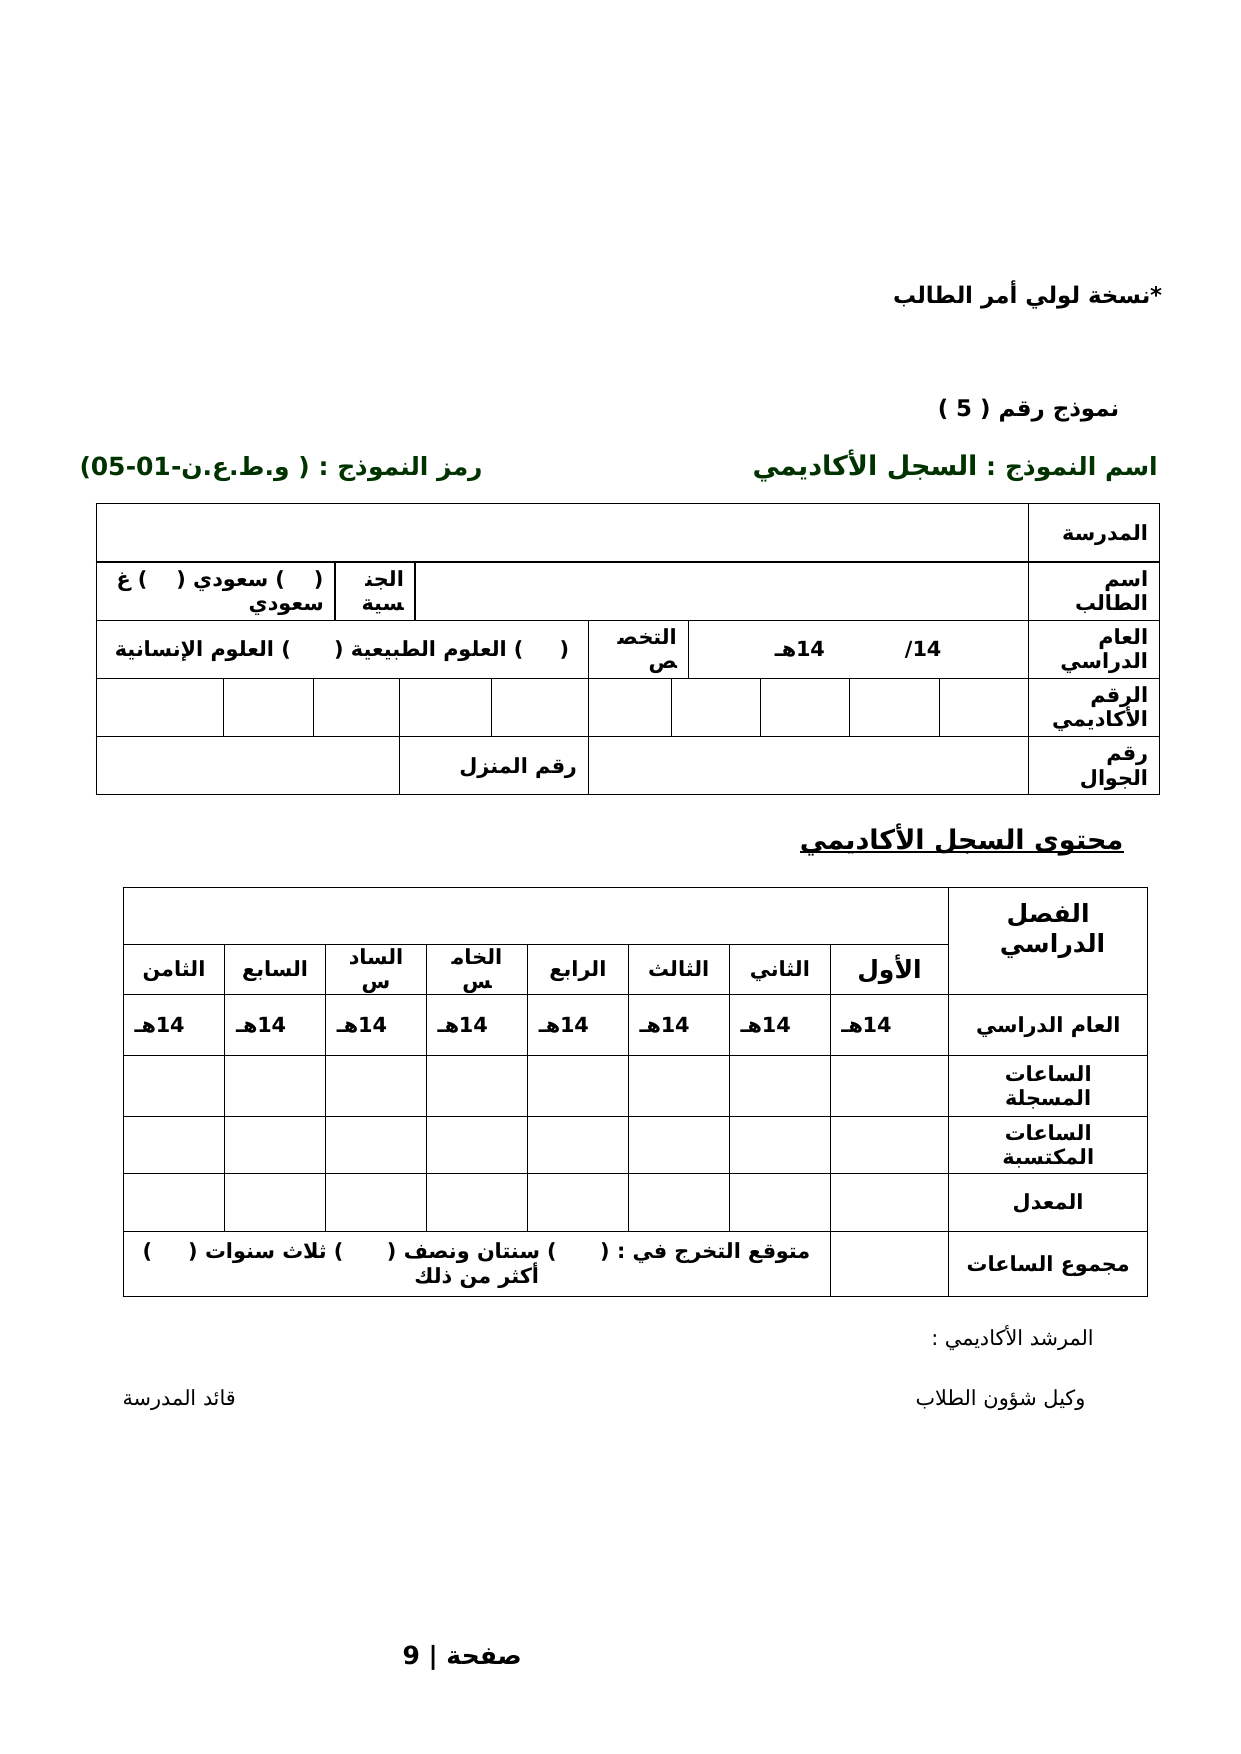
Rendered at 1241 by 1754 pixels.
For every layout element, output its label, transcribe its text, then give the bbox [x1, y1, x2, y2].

table_cell [940, 679, 1028, 736]
table_cell [629, 1117, 729, 1173]
table_cell العام الدراسي [1029, 621, 1159, 678]
table_cell [224, 679, 313, 736]
table_cell [589, 737, 1028, 794]
table_cell [225, 1117, 325, 1173]
table_cell [730, 1117, 830, 1173]
table_cell [314, 679, 399, 736]
table_header [97, 504, 1028, 561]
table_cell 14هـ [427, 995, 527, 1055]
table_cell 14هـ [326, 995, 426, 1055]
table_cell [326, 1056, 426, 1116]
table_cell الثاني [730, 945, 830, 994]
table_cell [831, 1117, 948, 1173]
table_cell [589, 679, 671, 736]
table_cell 14هـ [124, 995, 224, 1055]
table_cell العام الدراسي [949, 995, 1147, 1055]
table_cell المعدل [949, 1174, 1147, 1231]
table_cell مجموع الساعات [949, 1232, 1147, 1296]
table_cell [672, 679, 760, 736]
table_cell 14هـ [629, 995, 729, 1055]
table_cell الرقم الأكاديمي [1029, 679, 1159, 736]
table_cell 14هـ [225, 995, 325, 1055]
table_cell [124, 1117, 224, 1173]
table_cell الخامس [427, 945, 527, 994]
table_cell [831, 1056, 948, 1116]
text محتوى السجل الأكاديمي [75, 824, 1123, 856]
text نموذج رقم ( 5 ) [75, 395, 1138, 421]
table_cell ( ) العلوم الطبيعية ( ) العلوم الإنسانية [97, 621, 588, 678]
table_cell [629, 1056, 729, 1116]
table_cell ( ) سعودي ( ) غ سعودي [97, 563, 334, 620]
table_cell 14/ 14هـ [689, 621, 1028, 678]
table_cell [400, 679, 491, 736]
table_cell [416, 563, 1028, 620]
table_cell [730, 1056, 830, 1116]
table_cell [427, 1117, 527, 1173]
table_cell [831, 1232, 948, 1296]
table_cell الرابع [528, 945, 628, 994]
table_cell [831, 1174, 948, 1231]
table_cell [761, 679, 849, 736]
table_cell [326, 1174, 426, 1231]
table_cell [730, 1174, 830, 1231]
table_cell الساعات المكتسبة [949, 1117, 1147, 1173]
table_cell [225, 1174, 325, 1231]
table_cell التخصص [589, 621, 688, 678]
table_cell الأول [831, 945, 948, 994]
table_cell السابع [225, 945, 325, 994]
table_cell [97, 679, 223, 736]
table_cell [850, 679, 939, 736]
text *نسخة لولي أمر الطالب [75, 282, 1162, 308]
table_cell 14هـ [730, 995, 830, 1055]
table_cell 14هـ [528, 995, 628, 1055]
table_cell السادس [326, 945, 426, 994]
table_cell [528, 1056, 628, 1116]
table_cell [326, 1117, 426, 1173]
table_cell [528, 1174, 628, 1231]
table_header المدرسة [1029, 504, 1159, 561]
table_cell رقم الجوال [1029, 737, 1159, 794]
table_cell [528, 1117, 628, 1173]
table_cell متوقع التخرج في : ( ) سنتان ونصف ( ) ثلاث سنوات ( ) أكثر من ذلك [124, 1232, 830, 1296]
text المرشد الأكاديمي : [75, 1326, 1094, 1350]
table_header الفصل الدراسي [949, 888, 1147, 994]
table_cell الثالث [629, 945, 729, 994]
table_cell [427, 1174, 527, 1231]
table_header [124, 888, 948, 944]
table_cell [124, 1174, 224, 1231]
table_cell [492, 679, 588, 736]
text اسم النموذج : السجل الأكاديمي رمز النموذج : ( و.ط.ع.ن-01-05) [75, 450, 1162, 482]
text وكيل شؤون الطلاب قائد المدرسة [75, 1386, 1094, 1411]
table_cell [225, 1056, 325, 1116]
table_cell 14هـ [831, 995, 948, 1055]
table_cell [124, 1056, 224, 1116]
table_cell [629, 1174, 729, 1231]
table_cell اسم الطالب [1029, 563, 1159, 620]
table_cell الجنسية [336, 563, 414, 620]
table_cell الثامن [124, 945, 224, 994]
table_cell [427, 1056, 527, 1116]
table_cell رقم المنزل [400, 737, 588, 794]
table_cell [97, 737, 399, 794]
table_cell الساعات المسجلة [949, 1056, 1147, 1116]
